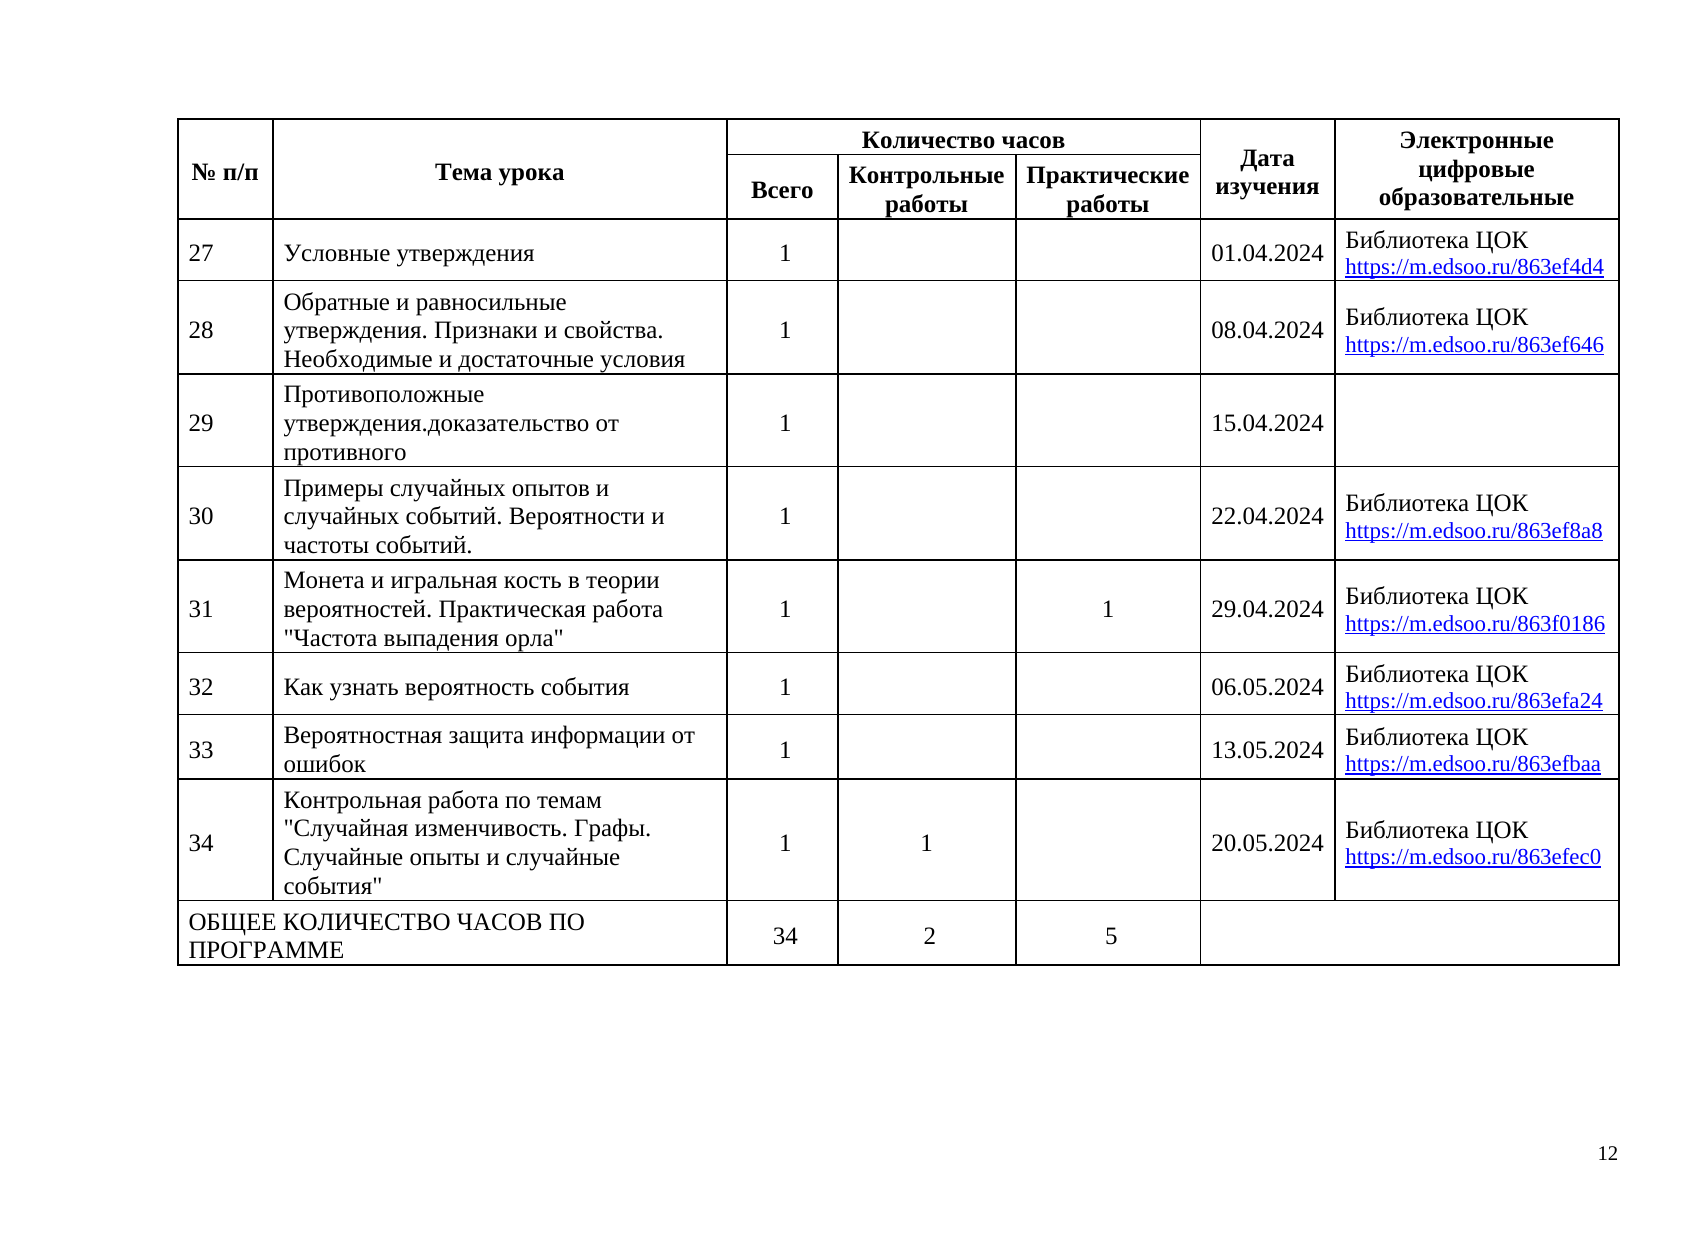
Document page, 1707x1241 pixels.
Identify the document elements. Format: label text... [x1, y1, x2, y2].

table_cell [839, 715, 1015, 778]
table_cell Контрольные работы [839, 155, 1015, 218]
table_cell 1 [728, 281, 837, 373]
table_cell 29.04.2024 [1201, 561, 1334, 652]
table_cell 1 [728, 375, 837, 466]
table_header Электронные цифровые образовательные ресурсы [1336, 120, 1618, 218]
table_cell 32 [179, 653, 272, 714]
table_cell ОБЩЕЕ КОЛИЧЕСТВО ЧАСОВ ПО ПРОГРАММЕ [179, 901, 726, 964]
table_cell [1201, 901, 1618, 964]
table_cell 28 [179, 281, 272, 373]
table_cell 1 [728, 467, 837, 559]
table_cell 2 [839, 901, 1015, 964]
table_header Дата изучения [1201, 120, 1334, 218]
table_cell [1017, 653, 1200, 714]
table_cell Практические работы [1017, 155, 1200, 218]
table_cell [1017, 375, 1200, 466]
table_cell [839, 653, 1015, 714]
table_cell 31 [179, 561, 272, 652]
table_cell Библиотека ЦОК https://m.edsoo.ru/863efec0 [1336, 780, 1618, 900]
table_cell [839, 375, 1015, 466]
table_header Количество часов [728, 120, 1200, 154]
table_cell [839, 220, 1015, 280]
table_cell 1 [728, 780, 837, 900]
table_cell Как узнать вероятность события [274, 653, 726, 714]
table_cell Библиотека ЦОК https://m.edsoo.ru/863ef8a8 [1336, 467, 1618, 559]
table_cell Контрольная работа по темам "Случайная изменчивость. Графы. Случайные опыты и случайные события" [274, 780, 726, 900]
table_cell Монета и игральная кость в теории вероятностей. Практическая работа "Частота выпадения орла" [274, 561, 726, 652]
table_cell [1017, 715, 1200, 778]
table_cell [1017, 220, 1200, 280]
table_cell [839, 467, 1015, 559]
table_cell [1017, 281, 1200, 373]
table_cell 20.05.2024 [1201, 780, 1334, 900]
table_cell 1 [839, 780, 1015, 900]
table_cell Библиотека ЦОК https://m.edsoo.ru/863ef646 [1336, 281, 1618, 373]
table_cell 30 [179, 467, 272, 559]
table_cell 34 [728, 901, 837, 964]
table_cell Библиотека ЦОК https://m.edsoo.ru/863efbaa [1336, 715, 1618, 778]
table_cell [839, 561, 1015, 652]
table_cell 08.04.2024 [1201, 281, 1334, 373]
table_cell 1 [1017, 561, 1200, 652]
table_cell 34 [179, 780, 272, 900]
table_cell Библиотека ЦОК https://m.edsoo.ru/863ef4d4 [1336, 220, 1618, 280]
table_cell 1 [728, 715, 837, 778]
table_cell [839, 281, 1015, 373]
table_cell 33 [179, 715, 272, 778]
table_cell [1336, 375, 1618, 466]
table_cell Вероятностная защита информации от ошибок [274, 715, 726, 778]
table_cell 1 [728, 561, 837, 652]
table_cell 13.05.2024 [1201, 715, 1334, 778]
table_cell 5 [1017, 901, 1200, 964]
table_cell Обратные и равносильные утверждения. Признаки и свойства. Необходимые и достаточные условия [274, 281, 726, 373]
table_cell 22.04.2024 [1201, 467, 1334, 559]
table_cell 29 [179, 375, 272, 466]
table_cell [1017, 467, 1200, 559]
table_header Тема урока [274, 120, 726, 218]
table_cell [1017, 780, 1200, 900]
table_cell 1 [728, 653, 837, 714]
table_cell Библиотека ЦОК https://m.edsoo.ru/863efa24 [1336, 653, 1618, 714]
table_cell 27 [179, 220, 272, 280]
table_cell 15.04.2024 [1201, 375, 1334, 466]
table_cell Противоположные утверждения.доказательство от противного [274, 375, 726, 466]
table_cell Условные утверждения [274, 220, 726, 280]
table_cell Всего [728, 155, 837, 218]
table_cell Примеры случайных опытов и случайных событий. Вероятности и частоты событий. [274, 467, 726, 559]
table_cell 1 [728, 220, 837, 280]
table_header № п/п [179, 120, 272, 218]
table_cell 06.05.2024 [1201, 653, 1334, 714]
table_cell 01.04.2024 [1201, 220, 1334, 280]
table_cell Библиотека ЦОК https://m.edsoo.ru/863f0186 [1336, 561, 1618, 652]
